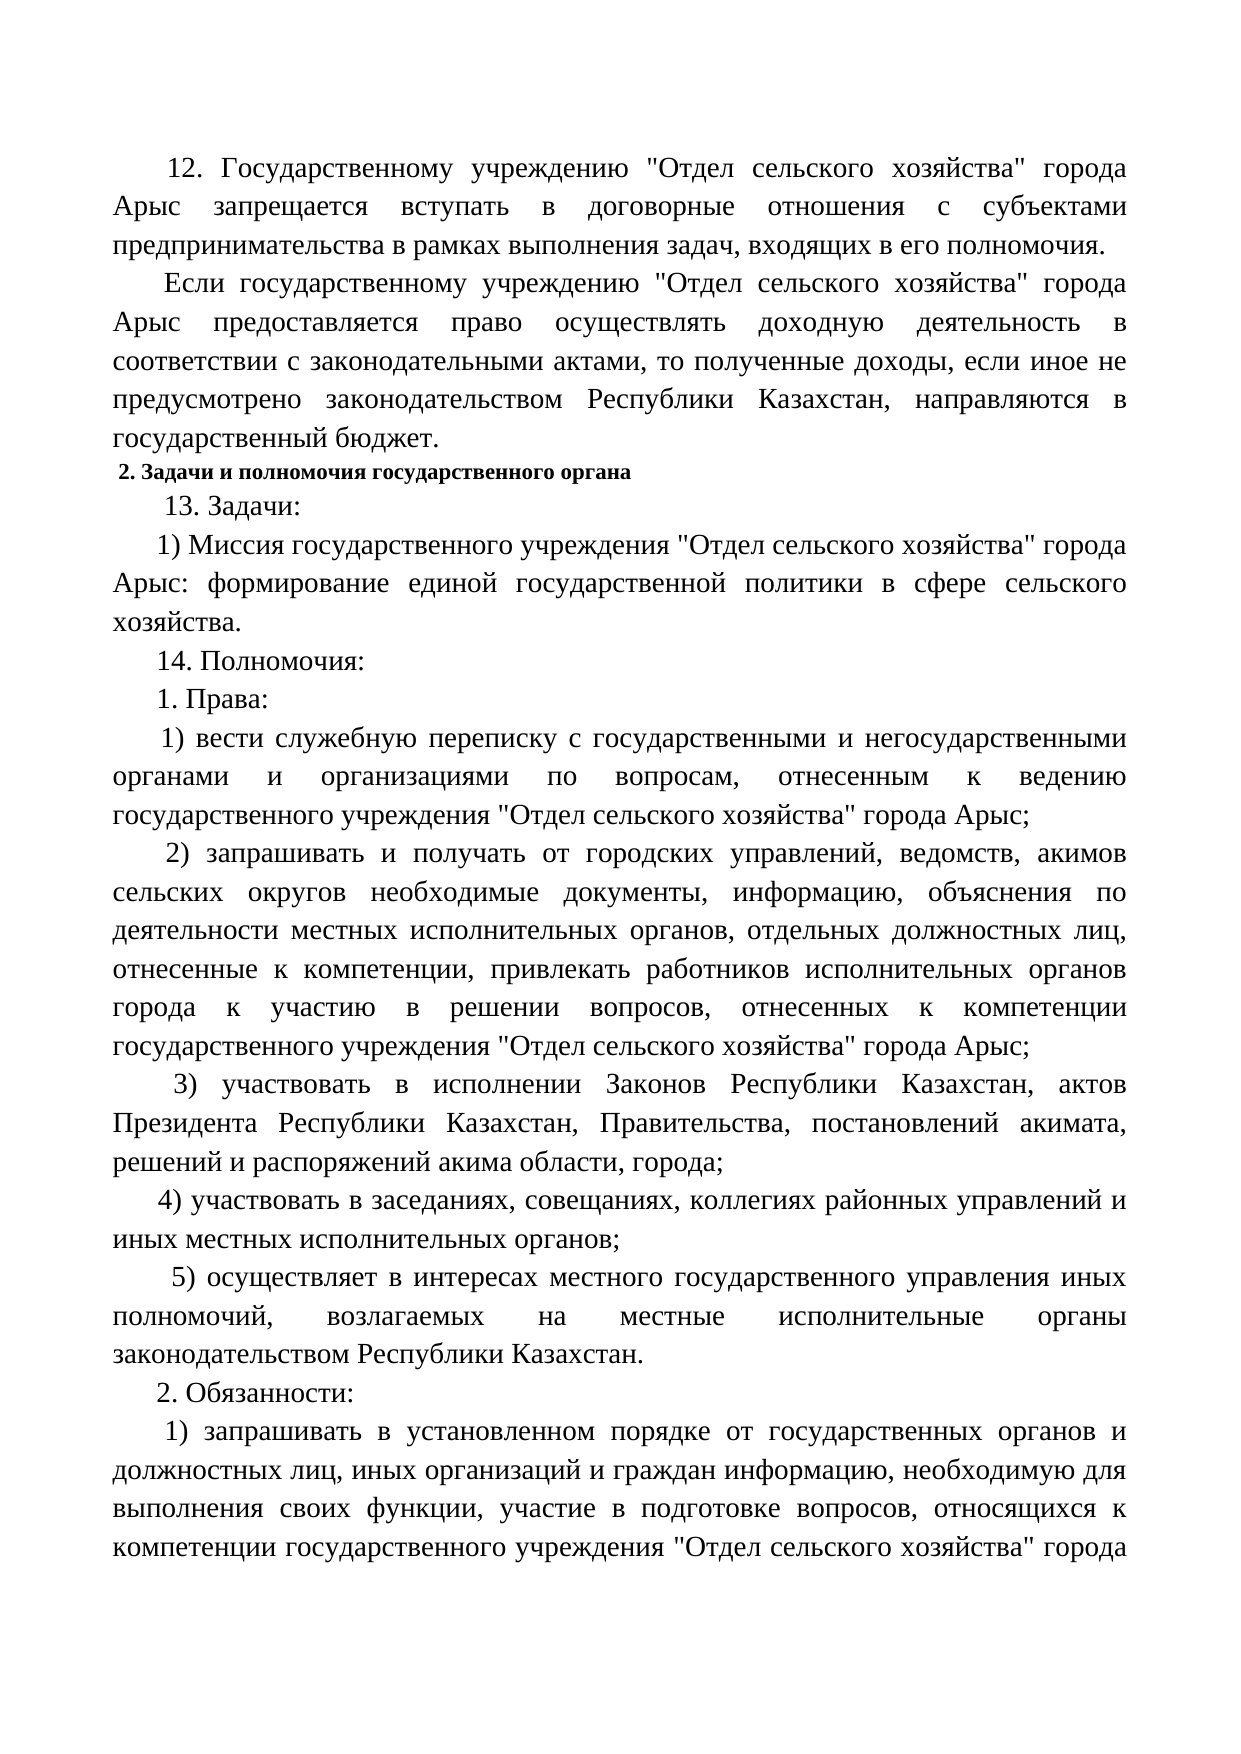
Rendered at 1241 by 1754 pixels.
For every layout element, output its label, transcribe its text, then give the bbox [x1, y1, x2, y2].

text 2. Задачи и полномочия государственного органа [112, 458, 1128, 485]
text 1) Миссия государственного учреждения "Отдел сельского хозяйства" города Арыс: формирование единой государственной политики в сфере сельского хозяйства. [112, 527, 1128, 638]
text 2. Обязанности: [112, 1375, 1128, 1408]
text Если государственному учреждению "Отдел сельского хозяйства" города Арыс предоставляется право осуществлять доходную деятельность в соответствии с законодательными актами, то полученные доходы, если иное не предусмотрено законодательством Республики Казахстан, направляются в государственный бюджет. [112, 266, 1128, 453]
text 14. Полномочия: [112, 643, 1128, 676]
text 1. Права: [112, 681, 1128, 715]
text 13. Задачи: [112, 488, 1128, 522]
text 12. Государственному учреждению "Отдел сельского хозяйства" города Арыс запрещается вступать в договорные отношения с субъектами предпринимательства в рамках выполнения задач, входящих в его полномочия. [112, 150, 1128, 261]
text 4) участвовать в заседаниях, совещаниях, коллегиях районных управлений и иных местных исполнительных органов; [112, 1182, 1128, 1254]
text 2) запрашивать и получать от городских управлений, ведомств, акимов сельских округов необходимые документы, информацию, объяснения по деятельности местных исполнительных органов, отдельных должностных лиц, отнесенные к компетенции, привлекать работников исполнительных органов города к участию в решении вопросов, отнесенных к компетенции государственного учреждения "Отдел сельского хозяйства" города Арыс; [112, 835, 1128, 1062]
text 1) вести служебную переписку с государственными и негосударственными органами и организациями по вопросам, отнесенным к ведению государственного учреждения "Отдел сельского хозяйства" города Арыс; [112, 720, 1128, 830]
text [112, 1413, 1128, 1563]
text 5) осуществляет в интересах местного государственного управления иных полномочий, возлагаемых на местные исполнительные органы законодательством Республики Казахстан. [112, 1259, 1128, 1370]
text 3) участвовать в исполнении Законов Республики Казахстан, актов Президента Республики Казахстан, Правительства, постановлений акимата, решений и распоряжений акима области, города; [112, 1067, 1128, 1177]
